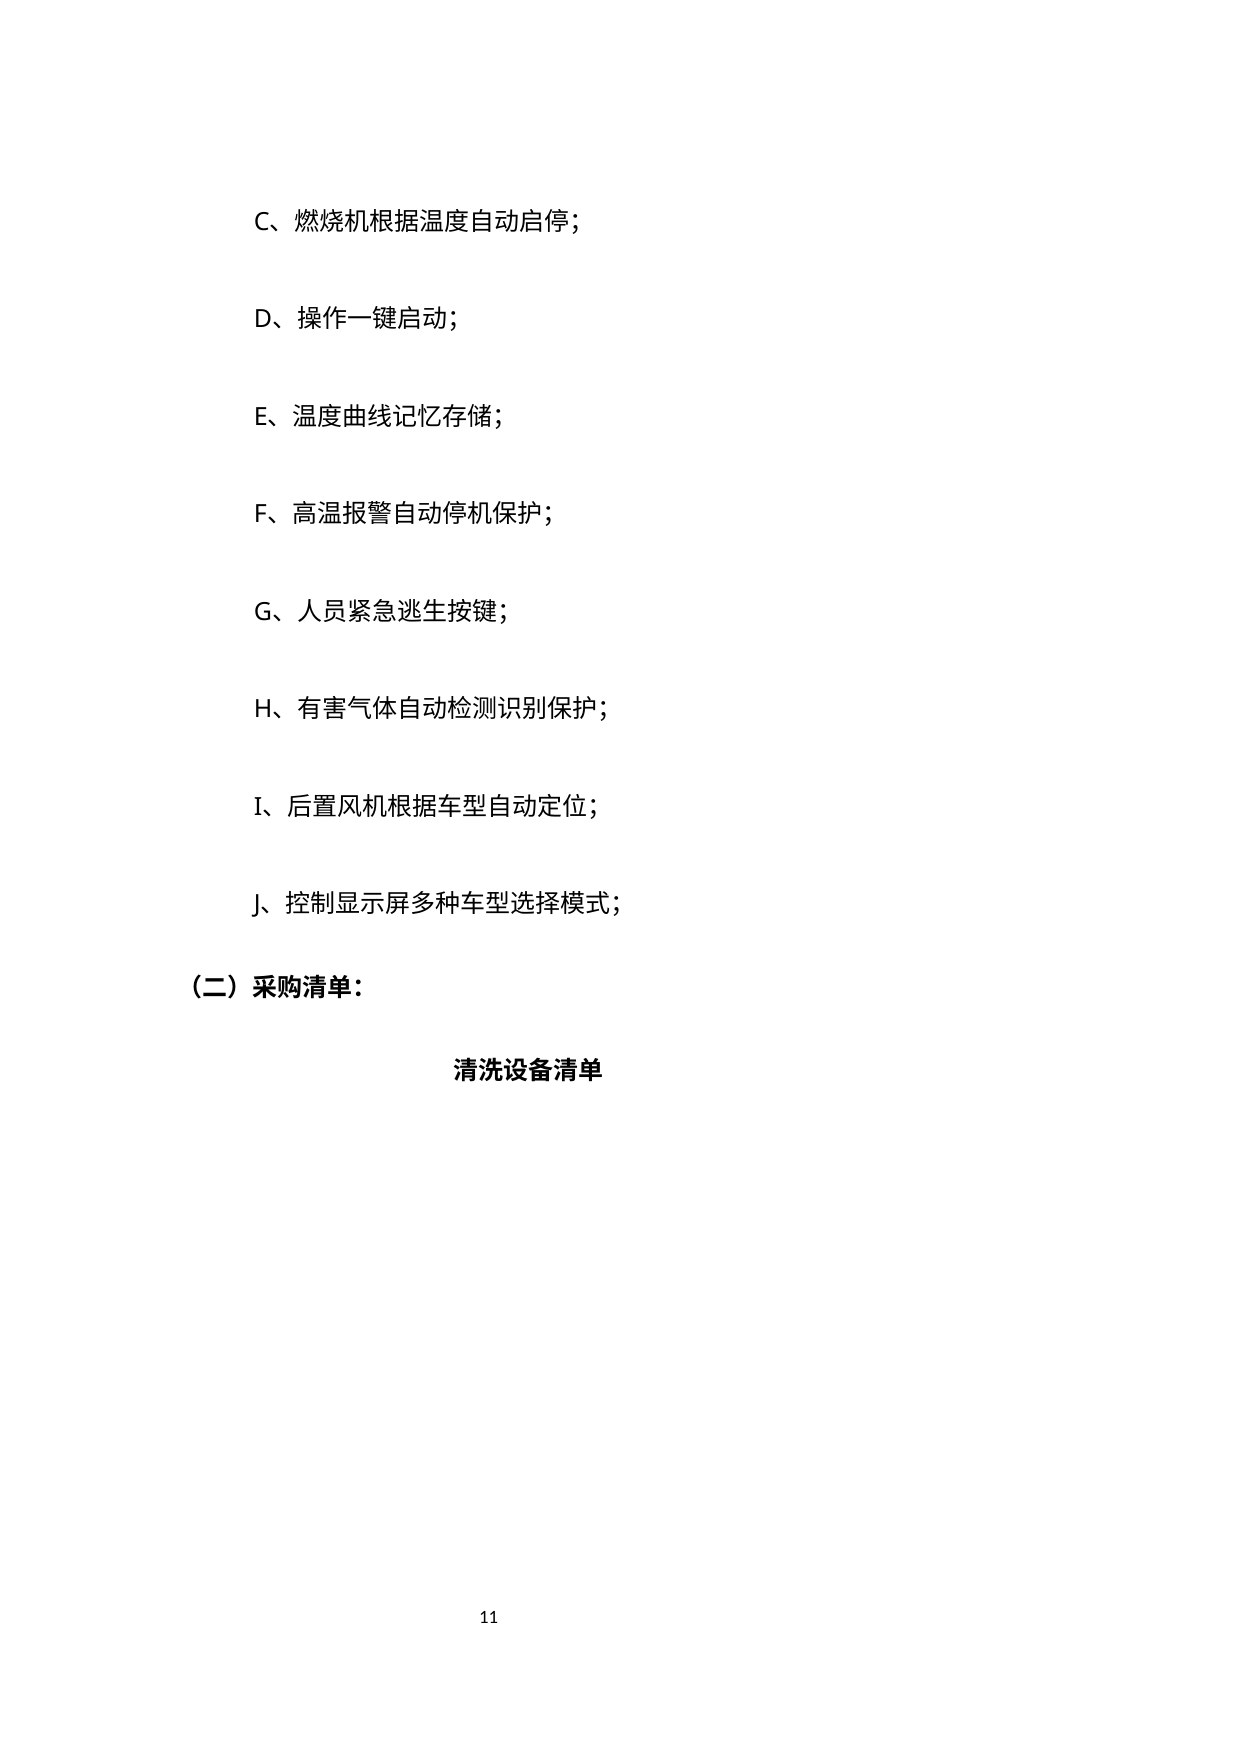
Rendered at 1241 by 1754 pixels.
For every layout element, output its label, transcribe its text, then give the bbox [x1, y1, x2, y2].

text A、自动恒温； B、可编程自动排湿方式； C、燃烧机根据温度自动启停； D、操作一键启动； E、温度曲线记忆存储； F、高温报警自动停机保护； G、人员紧急逃生按键； H、有害气体自动检测识别保护； I、后置风机根据车型自动定位； J、控制显示屏多种车型选择模式； [254, 187, 1081, 934]
text 清洗设备清单 [177, 1036, 1081, 1101]
text （二）采购清单： [177, 953, 1081, 1018]
